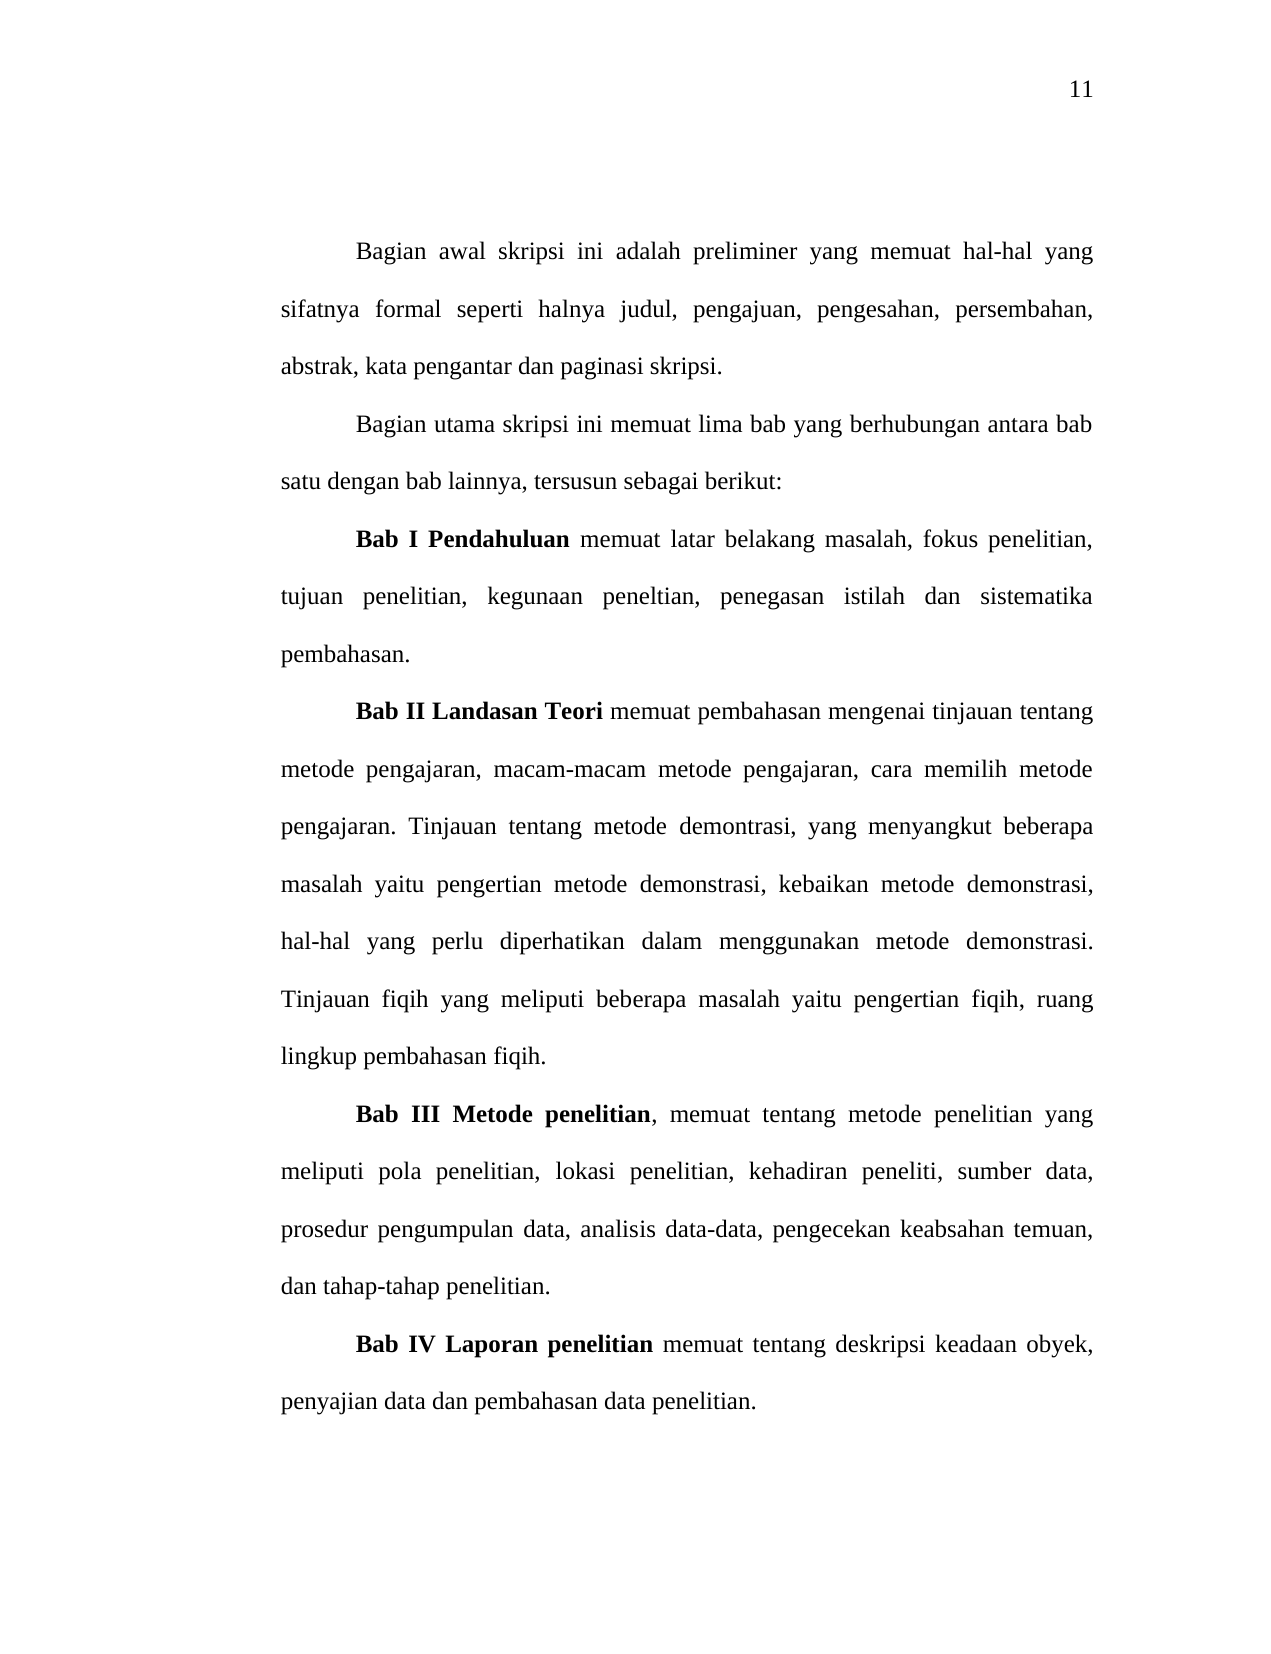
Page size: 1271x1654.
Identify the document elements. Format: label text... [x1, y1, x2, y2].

text Bab II Landasan Teori memuat pembahasan mengenai tinjauan tentang metode pengajaran, macam-macam metode pengajaran, cara memilih metode pengajaran. Tinjauan tentang metode demontrasi, yang menyangkut beberapa masalah yaitu pengertian metode demonstrasi, kebaikan metode demonstrasi, hal-hal yang perlu diperhatikan dalam menggunakan metode demonstrasi. Tinjauan fiqih yang meliputi beberapa masalah yaitu pengertian fiqih, ruang lingkup pembahasan fiqih. [281, 696, 1094, 1070]
text Bab I Pendahuluan memuat latar belakang masalah, fokus penelitian, tujuan penelitian, kegunaan peneltian, penegasan istilah dan sistematika pembahasan. [281, 524, 1094, 667]
text Bagian awal skripsi ini adalah preliminer yang memuat hal-hal yang sifatnya formal seperti halnya judul, pengajuan, pengesahan, persembahan, abstrak, kata pengantar dan paginasi skripsi. [281, 236, 1094, 380]
text Bab IV Laporan penelitian memuat tentang deskripsi keadaan obyek, penyajian data dan pembahasan data penelitian. [281, 1329, 1094, 1415]
text Bab III Metode penelitian, memuat tentang metode penelitian yang meliputi pola penelitian, lokasi penelitian, kehadiran peneliti, sumber data, prosedur pengumpulan data, analisis data-data, pengecekan keabsahan temuan, dan tahap-tahap penelitian. [281, 1099, 1094, 1300]
text Bagian utama skripsi ini memuat lima bab yang berhubungan antara bab satu dengan bab lainnya, tersusun sebagai berikut: [281, 409, 1094, 495]
